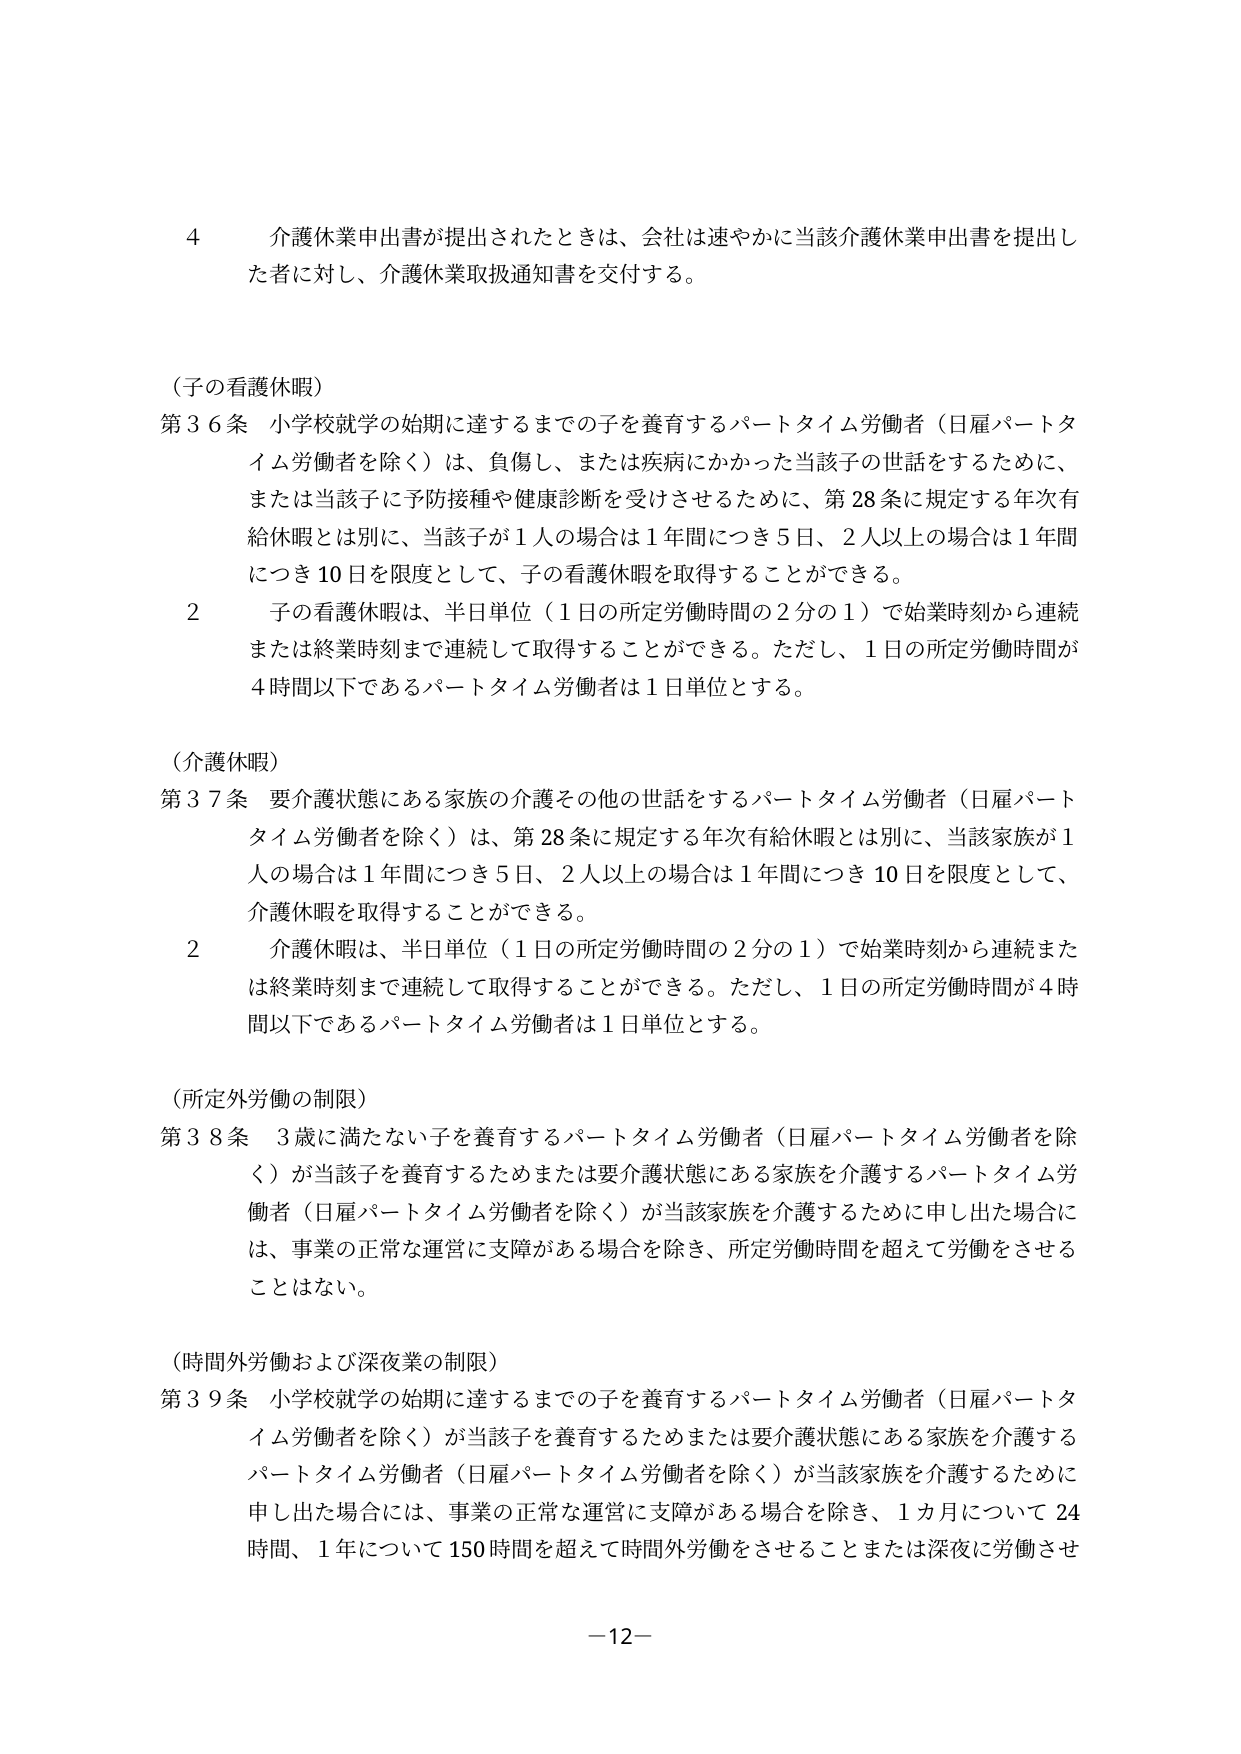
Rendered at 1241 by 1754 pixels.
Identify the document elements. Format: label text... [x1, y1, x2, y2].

text 第３６条 小学校就学の始期に達するまでの子を養育するパートタイム労働者（日雇パートタイム労働者を除く）は、負傷し、または疾病にかかった当該子の世話をするために、または当該子に予防接種や健康診断を受けさせるために、第28条に規定する年次有給休暇とは別に、当該子が１人の場合は１年間につき５日、２人以上の場合は１年間につき10日を限度として、子の看護休暇を取得することができる。 [160, 404, 1080, 592]
text （介護休暇） [160, 742, 1080, 779]
text 第３８条 ３歳に満たない子を養育するパートタイム労働者（日雇パートタイム労働者を除く）が当該子を養育するためまたは要介護状態にある家族を介護するパートタイム労働者（日雇パートタイム労働者を除く）が当該家族を介護するために申し出た場合には、事業の正常な運営に支障がある場合を除き、所定労働時間を超えて労働をさせることはない。 [160, 1117, 1080, 1304]
text （所定外労働の制限） [160, 1079, 1080, 1117]
text ２ 介護休暇は、半日単位（１日の所定労働時間の２分の１）で始業時刻から連続または終業時刻まで連続して取得することができる。ただし、１日の所定労働時間が４時間以下であるパートタイム労働者は１日単位とする。 [160, 929, 1080, 1042]
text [160, 1379, 1080, 1567]
text 第３７条 要介護状態にある家族の介護その他の世話をするパートタイム労働者（日雇パートタイム労働者を除く）は、第28条に規定する年次有給休暇とは別に、当該家族が１人の場合は１年間につき５日、２人以上の場合は１年間につき10日を限度として、介護休暇を取得することができる。 [160, 779, 1080, 929]
text （子の看護休暇） [160, 367, 1080, 404]
text ４ 介護休業申出書が提出されたときは、会社は速やかに当該介護休業申出書を提出した者に対し、介護休業取扱通知書を交付する。 [160, 217, 1080, 292]
text ２ 子の看護休暇は、半日単位（１日の所定労働時間の２分の１）で始業時刻から連続または終業時刻まで連続して取得することができる。ただし、１日の所定労働時間が４時間以下であるパートタイム労働者は１日単位とする。 [160, 592, 1080, 704]
text （時間外労働および深夜業の制限） [160, 1342, 1080, 1379]
